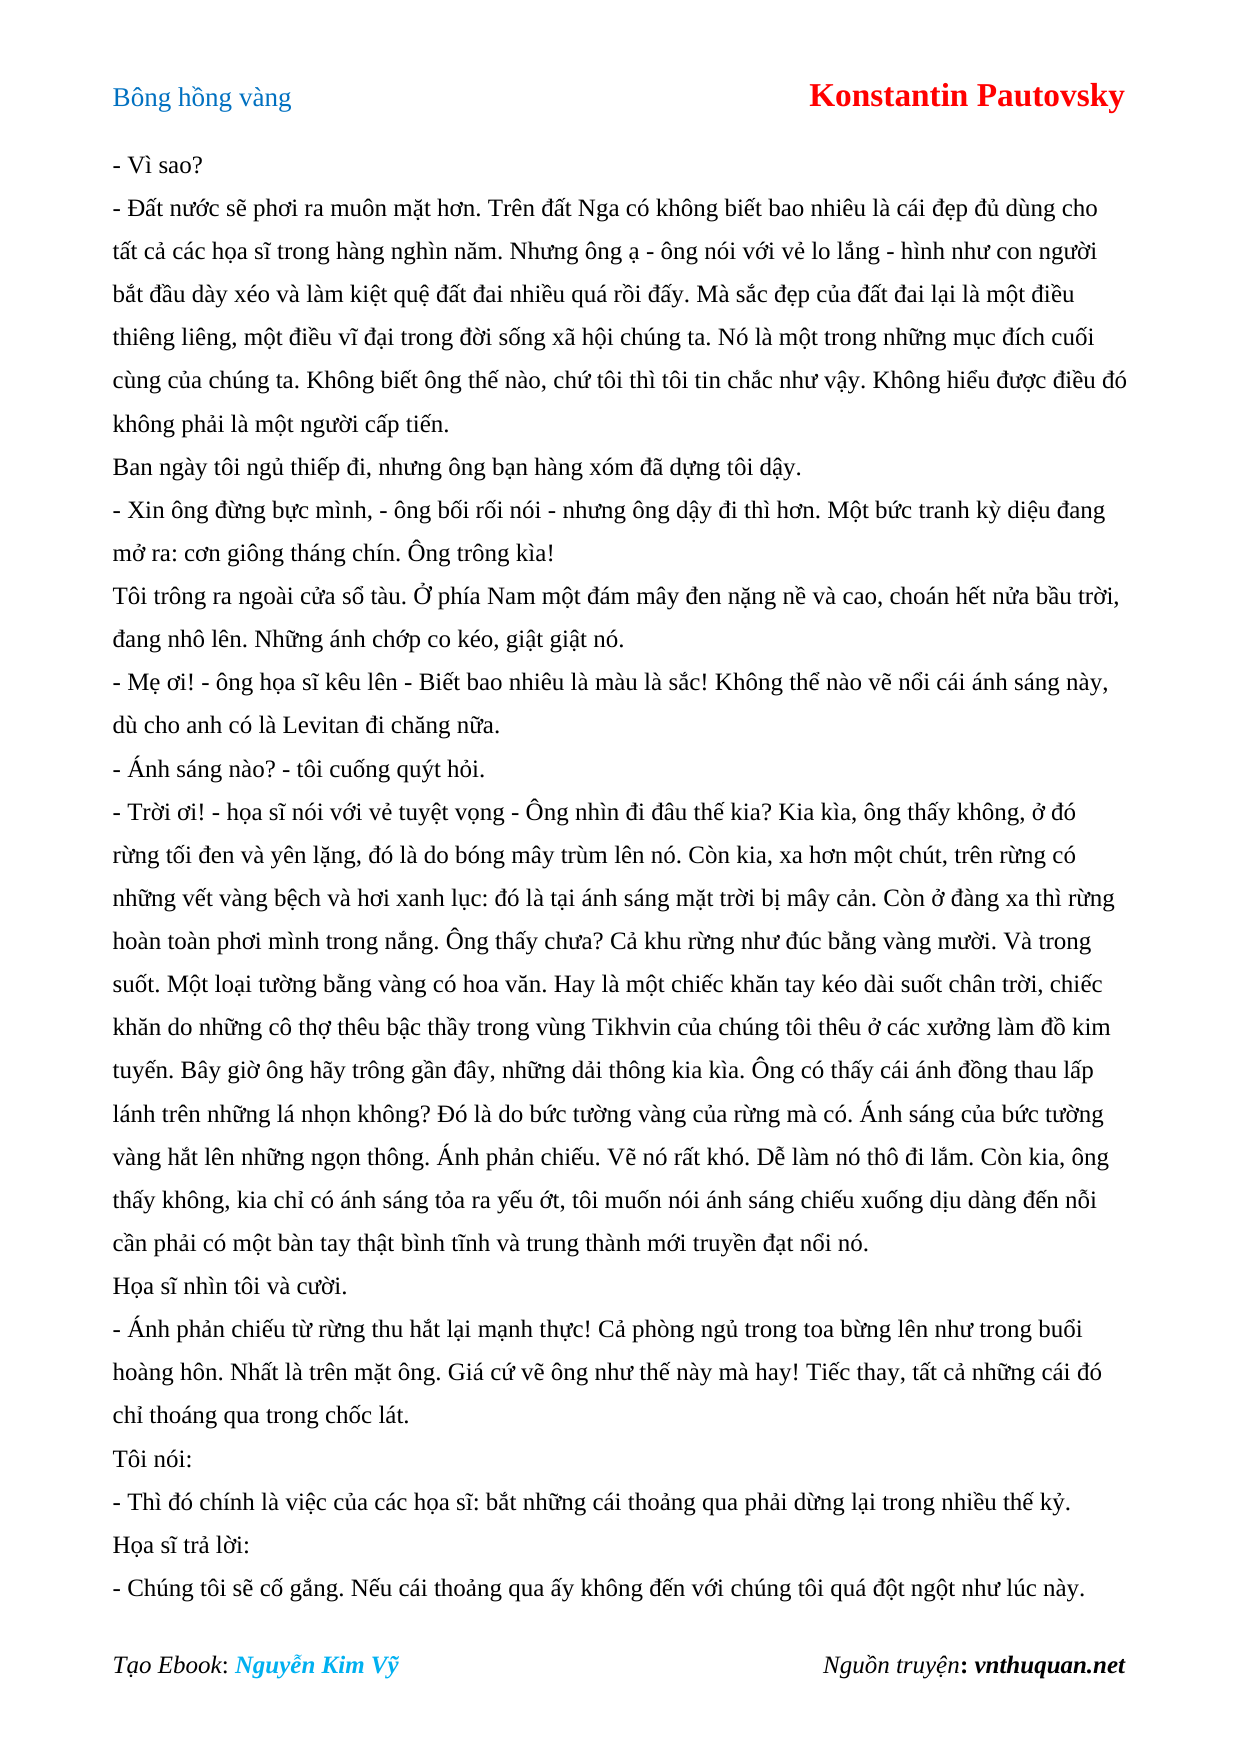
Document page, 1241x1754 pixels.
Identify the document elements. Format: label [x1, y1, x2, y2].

text [112, 150, 1128, 1602]
